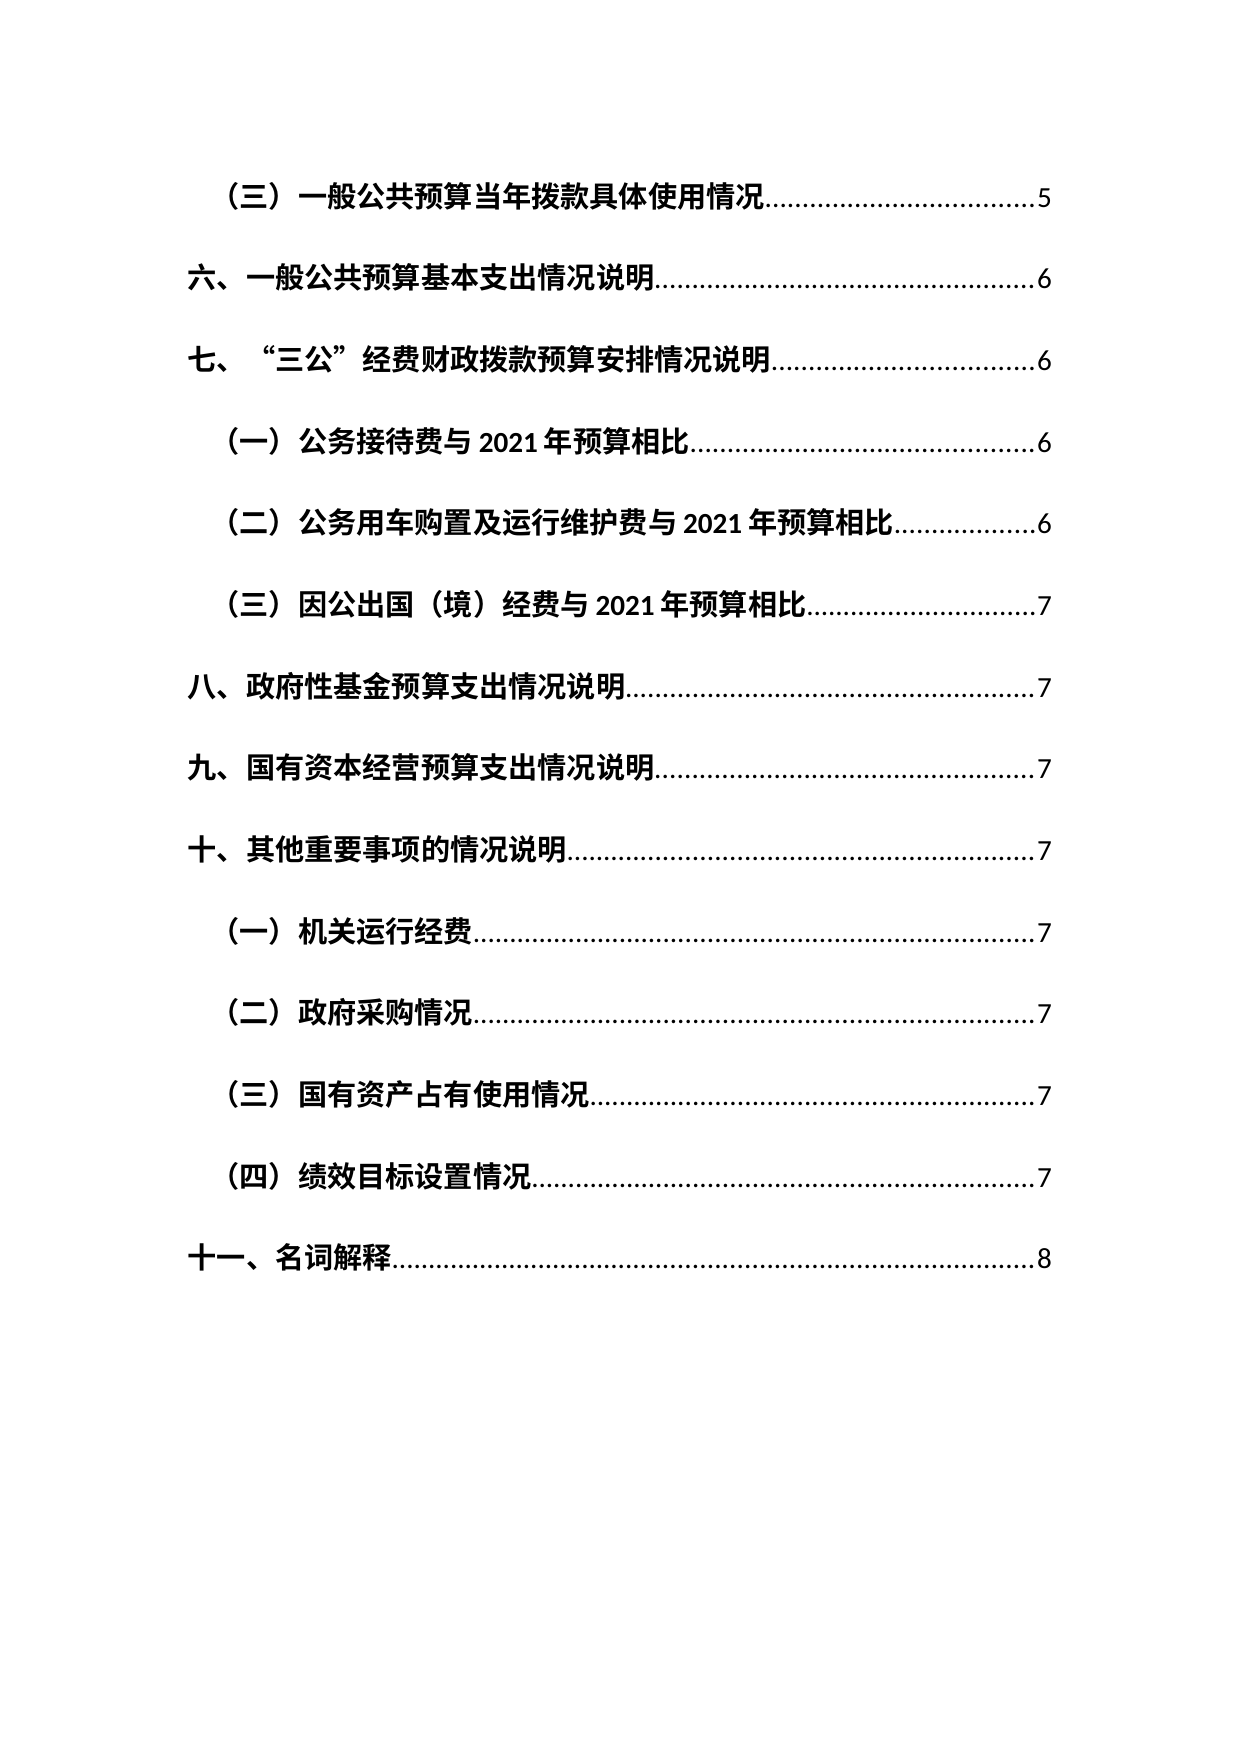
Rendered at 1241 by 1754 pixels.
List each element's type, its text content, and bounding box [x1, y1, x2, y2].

text （三）因公出国（境）经费与2021年预算相比 7 [210, 570, 1053, 635]
text 八、政府性基金预算支出情况说明 7 [187, 652, 1053, 717]
text 十一、名词解释 8 [187, 1224, 1053, 1289]
text 六、一般公共预算基本支出情况说明 6 [187, 244, 1053, 309]
text 九、国有资本经营预算支出情况说明 7 [187, 734, 1053, 799]
text （三）一般公共预算当年拨款具体使用情况 5 [210, 162, 1053, 227]
text （二）政府采购情况 7 [210, 979, 1053, 1044]
text 七、“三公”经费财政拨款预算安排情况说明 6 [187, 325, 1053, 390]
text （一）机关运行经费 7 [210, 897, 1053, 962]
text （一）公务接待费与2021年预算相比 6 [210, 407, 1053, 472]
text （四）绩效目标设置情况 7 [210, 1142, 1053, 1207]
text （三）国有资产占有使用情况 7 [210, 1060, 1053, 1125]
text 十、其他重要事项的情况说明 7 [187, 815, 1053, 880]
text （二）公务用车购置及运行维护费与2021年预算相比 6 [210, 489, 1053, 554]
